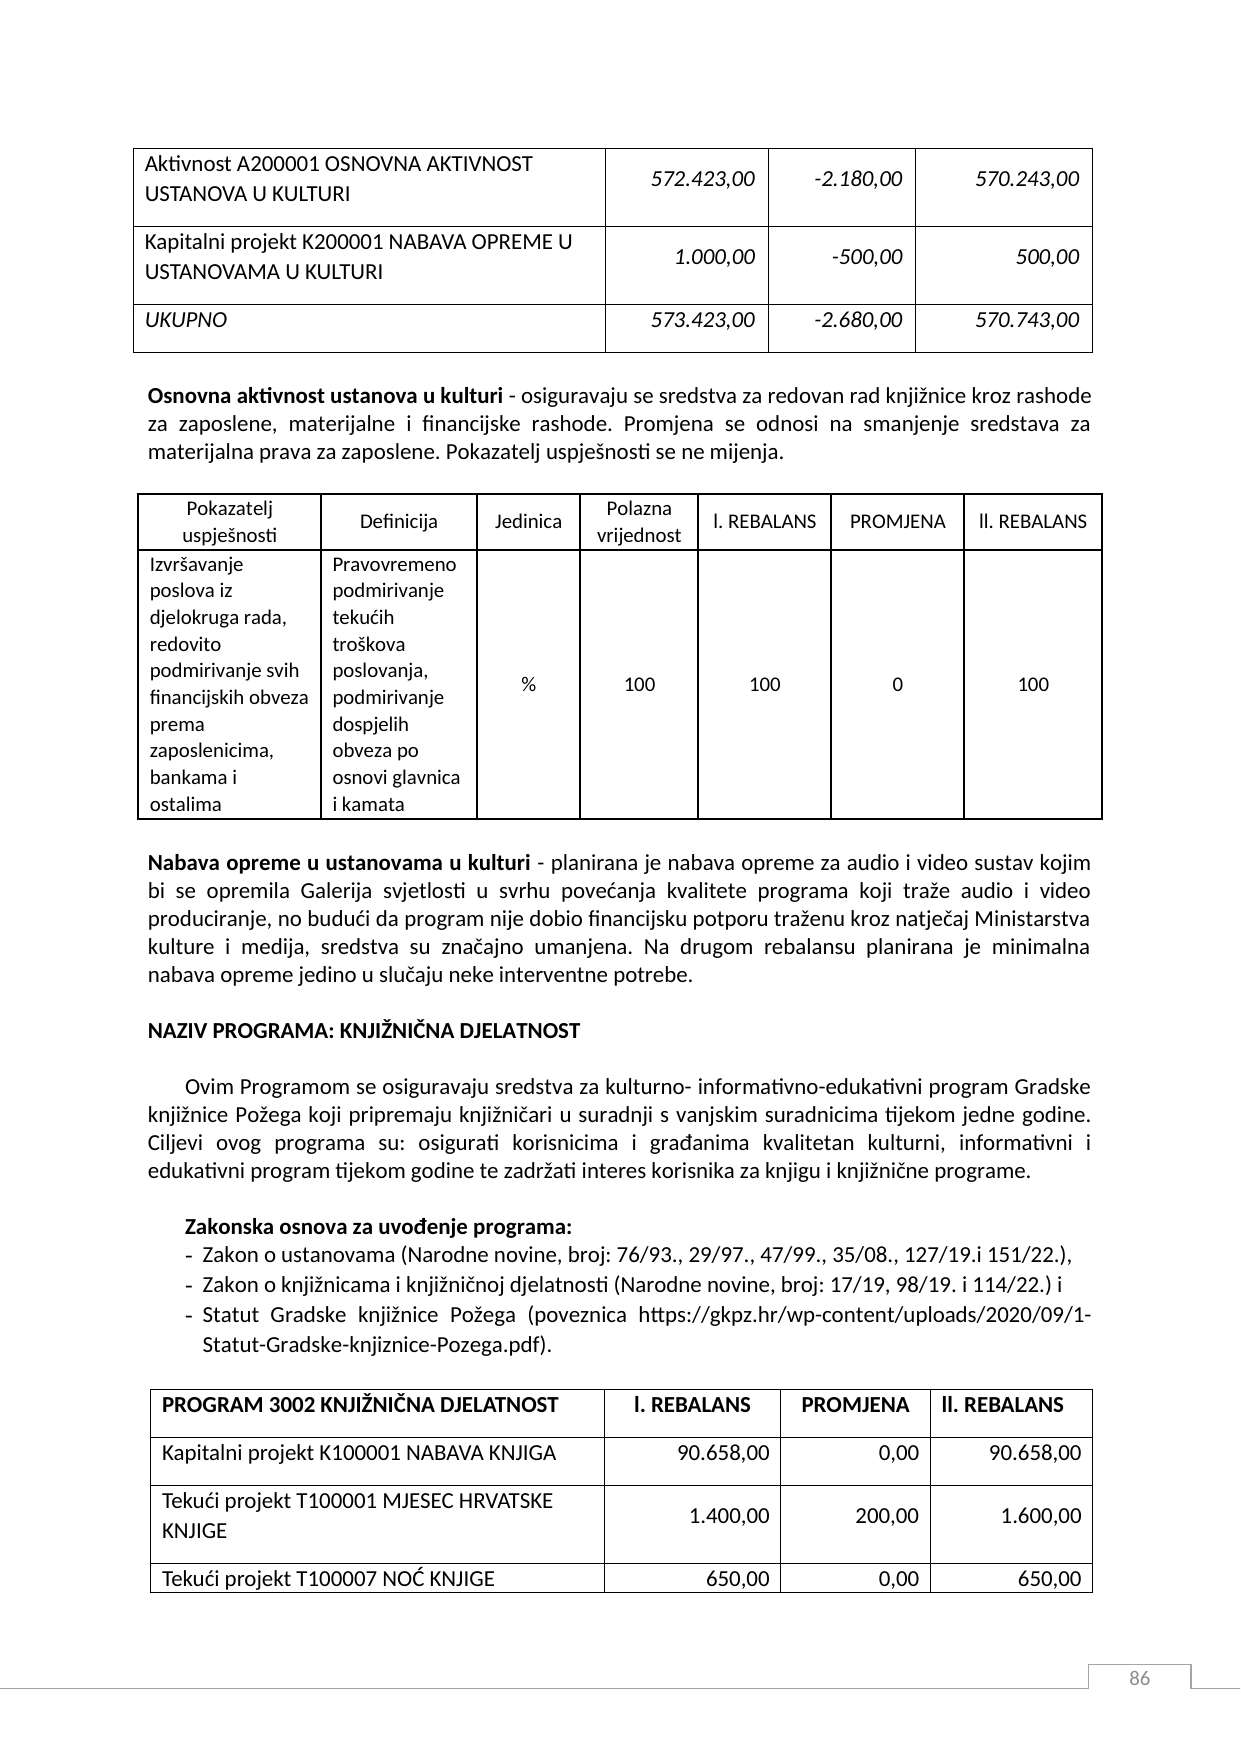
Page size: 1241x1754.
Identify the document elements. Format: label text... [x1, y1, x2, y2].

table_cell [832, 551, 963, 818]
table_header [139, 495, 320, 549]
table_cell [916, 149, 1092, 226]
text Ovim Programom se osiguravaju sredstva za kulturno- informativno-edukativni program Gradske knjižnice Požega koji pripremaju knjižničari u suradnji s vanjskim suradnicima tijekom jedne godine. Ciljevi ovog programa su: osigurati korisnicima i građanima kvalitetan kulturni, informativni i edukativni program tijekom godine te zadržati interes korisnika za knjigu i knjižnične programe. [148, 1072, 1093, 1184]
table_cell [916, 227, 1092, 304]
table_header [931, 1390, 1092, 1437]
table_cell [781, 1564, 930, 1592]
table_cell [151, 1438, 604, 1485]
text Osnovna aktivnost ustanova u kulturi - osiguravaju se sredstva za redovan rad knjižnice kroz rashode za zaposlene, materijalne i financijske rashode. Promjena se odnosi na smanjenje sredstava za materijalna prava za zaposlene. Pokazatelj uspješnosti se ne mijenja. [148, 381, 1093, 465]
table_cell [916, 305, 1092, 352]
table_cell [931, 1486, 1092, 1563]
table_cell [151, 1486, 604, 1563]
text NAZIV PROGRAMA: KNJIŽNIČNA DJELATNOST [148, 1016, 1093, 1044]
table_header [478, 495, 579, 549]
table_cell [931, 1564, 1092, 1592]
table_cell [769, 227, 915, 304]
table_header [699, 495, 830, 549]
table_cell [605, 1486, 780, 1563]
text Zakonska osnova za uvođenje programa: [185, 1212, 1093, 1240]
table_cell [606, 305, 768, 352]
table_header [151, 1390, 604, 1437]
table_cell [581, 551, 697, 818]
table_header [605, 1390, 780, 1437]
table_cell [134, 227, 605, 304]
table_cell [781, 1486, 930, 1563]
list Zakon o knjižnicama i knjižničnoj djelatnosti (Narodne novine, broj: 17/19, 98/19. i 114/22.) i [185, 1270, 1093, 1298]
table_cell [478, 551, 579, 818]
list Statut Gradske knjižnice Požega (poveznica https://gkpz.hr/wp-content/uploads/2020/09/1-Statut-Gradske-knjiznice-Pozega.pdf). [185, 1300, 1093, 1359]
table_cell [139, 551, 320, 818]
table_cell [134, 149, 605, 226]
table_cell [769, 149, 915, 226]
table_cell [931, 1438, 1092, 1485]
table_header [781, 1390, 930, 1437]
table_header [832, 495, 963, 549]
text Nabava opreme u ustanovama u kulturi - planirana je nabava opreme za audio i video sustav kojim bi se opremila Galerija svjetlosti u svrhu povećanja kvalitete programa koji traže audio i video produciranje, no budući da program nije dobio financijsku potporu traženu kroz natječaj Ministarstva kulture i medija, sredstva su značajno umanjena. Na drugom rebalansu planirana je minimalna nabava opreme jedino u slučaju neke interventne potrebe. [148, 848, 1093, 988]
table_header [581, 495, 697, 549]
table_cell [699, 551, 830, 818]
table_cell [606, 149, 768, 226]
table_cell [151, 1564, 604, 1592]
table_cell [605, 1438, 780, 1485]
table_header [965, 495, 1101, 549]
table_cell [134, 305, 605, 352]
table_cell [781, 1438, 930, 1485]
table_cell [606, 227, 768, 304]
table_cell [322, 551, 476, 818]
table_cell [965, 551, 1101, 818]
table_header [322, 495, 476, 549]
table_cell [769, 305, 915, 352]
list Zakon o ustanovama (Narodne novine, broj: 76/93., 29/97., 47/99., 35/08., 127/19.i 151/22.), [185, 1240, 1093, 1268]
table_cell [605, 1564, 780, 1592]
